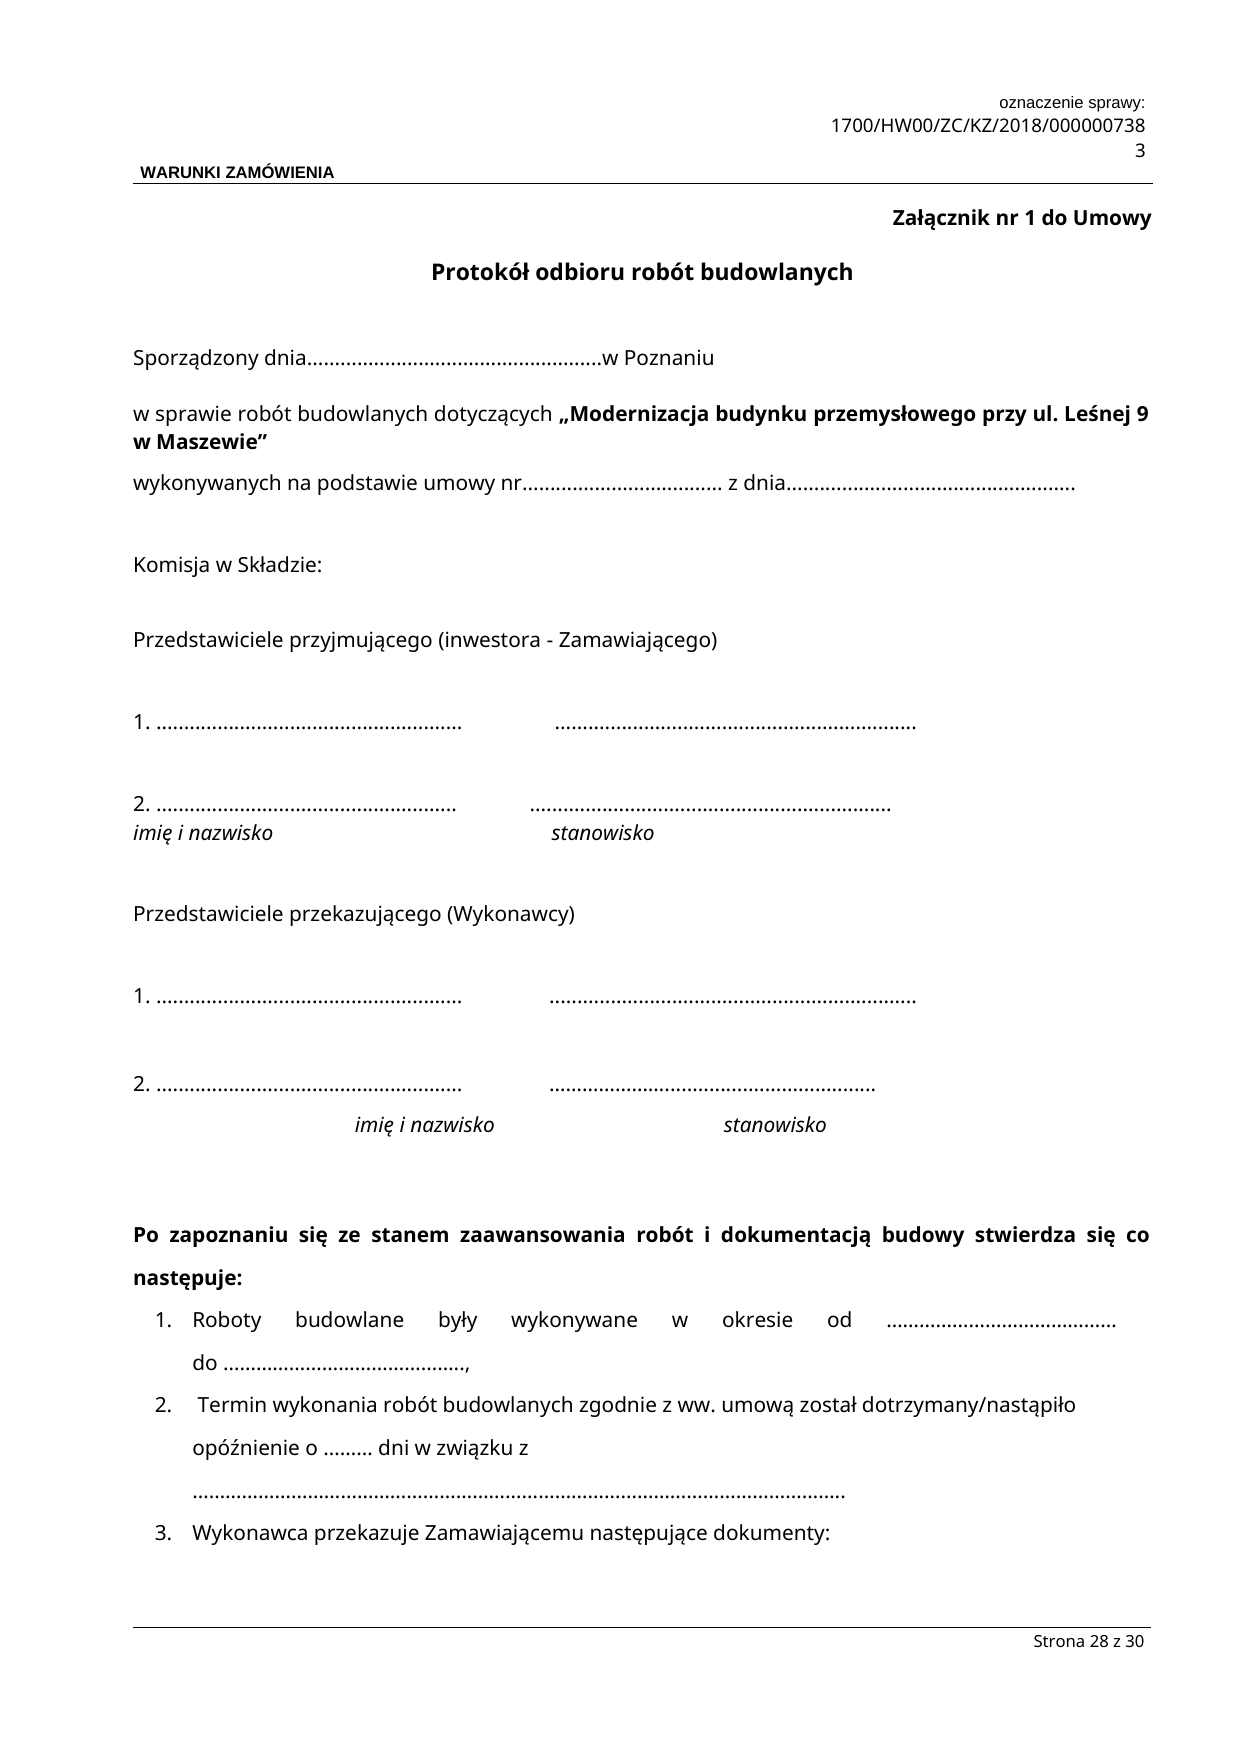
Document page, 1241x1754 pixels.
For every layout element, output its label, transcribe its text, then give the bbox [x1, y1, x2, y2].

text Załącznik nr 1 do Umowy [133, 203, 1152, 231]
list Wykonawca przekazuje Zamawiającemu następujące dokumenty: [154, 1518, 1152, 1547]
text Po zapoznaniu się ze stanem zaawansowania robót i dokumentacją budowy stwierdza się co następuje: [133, 1220, 1152, 1291]
text wykonywanych na podstawie umowy nr.................................... z dnia.................................................... [133, 468, 1152, 496]
text 1. ....................................................... .................................................................. [133, 981, 1152, 1010]
text Komisja w Składzie: [133, 550, 1152, 578]
text Przedstawiciele przekazującego (Wykonawcy) [133, 899, 1152, 928]
text Protokół odbioru robót budowlanych [133, 256, 1152, 287]
text 1. ....................................................... ................................................................. [133, 707, 1152, 736]
list Roboty budowlane były wykonywane w okresie od …………………………………… do …………………………………….., [154, 1305, 1152, 1376]
text w sprawie robót budowlanych dotyczących „Modernizacja budynku przemysłowego przy ul. Leśnej 9 w Maszewie” [133, 399, 1149, 456]
text Sporządzony dnia.....................................................w Poznaniu [133, 343, 1152, 372]
text imię i nazwisko stanowisko [133, 1110, 1152, 1138]
text Przedstawiciele przyjmującego (inwestora - Zamawiającego) [133, 626, 1152, 654]
text 2. ...................................................... ................................................................. imię i nazwisko stanowisko [133, 789, 1152, 846]
list Termin wykonania robót budowlanych zgodnie z ww. umową został dotrzymany/nastąpiło opóźnienie o ……… dni w związku z ……………………………………………………………………………………………………….. [154, 1391, 1152, 1504]
text 2. ....................................................... …………………...................................... [133, 1069, 1152, 1097]
